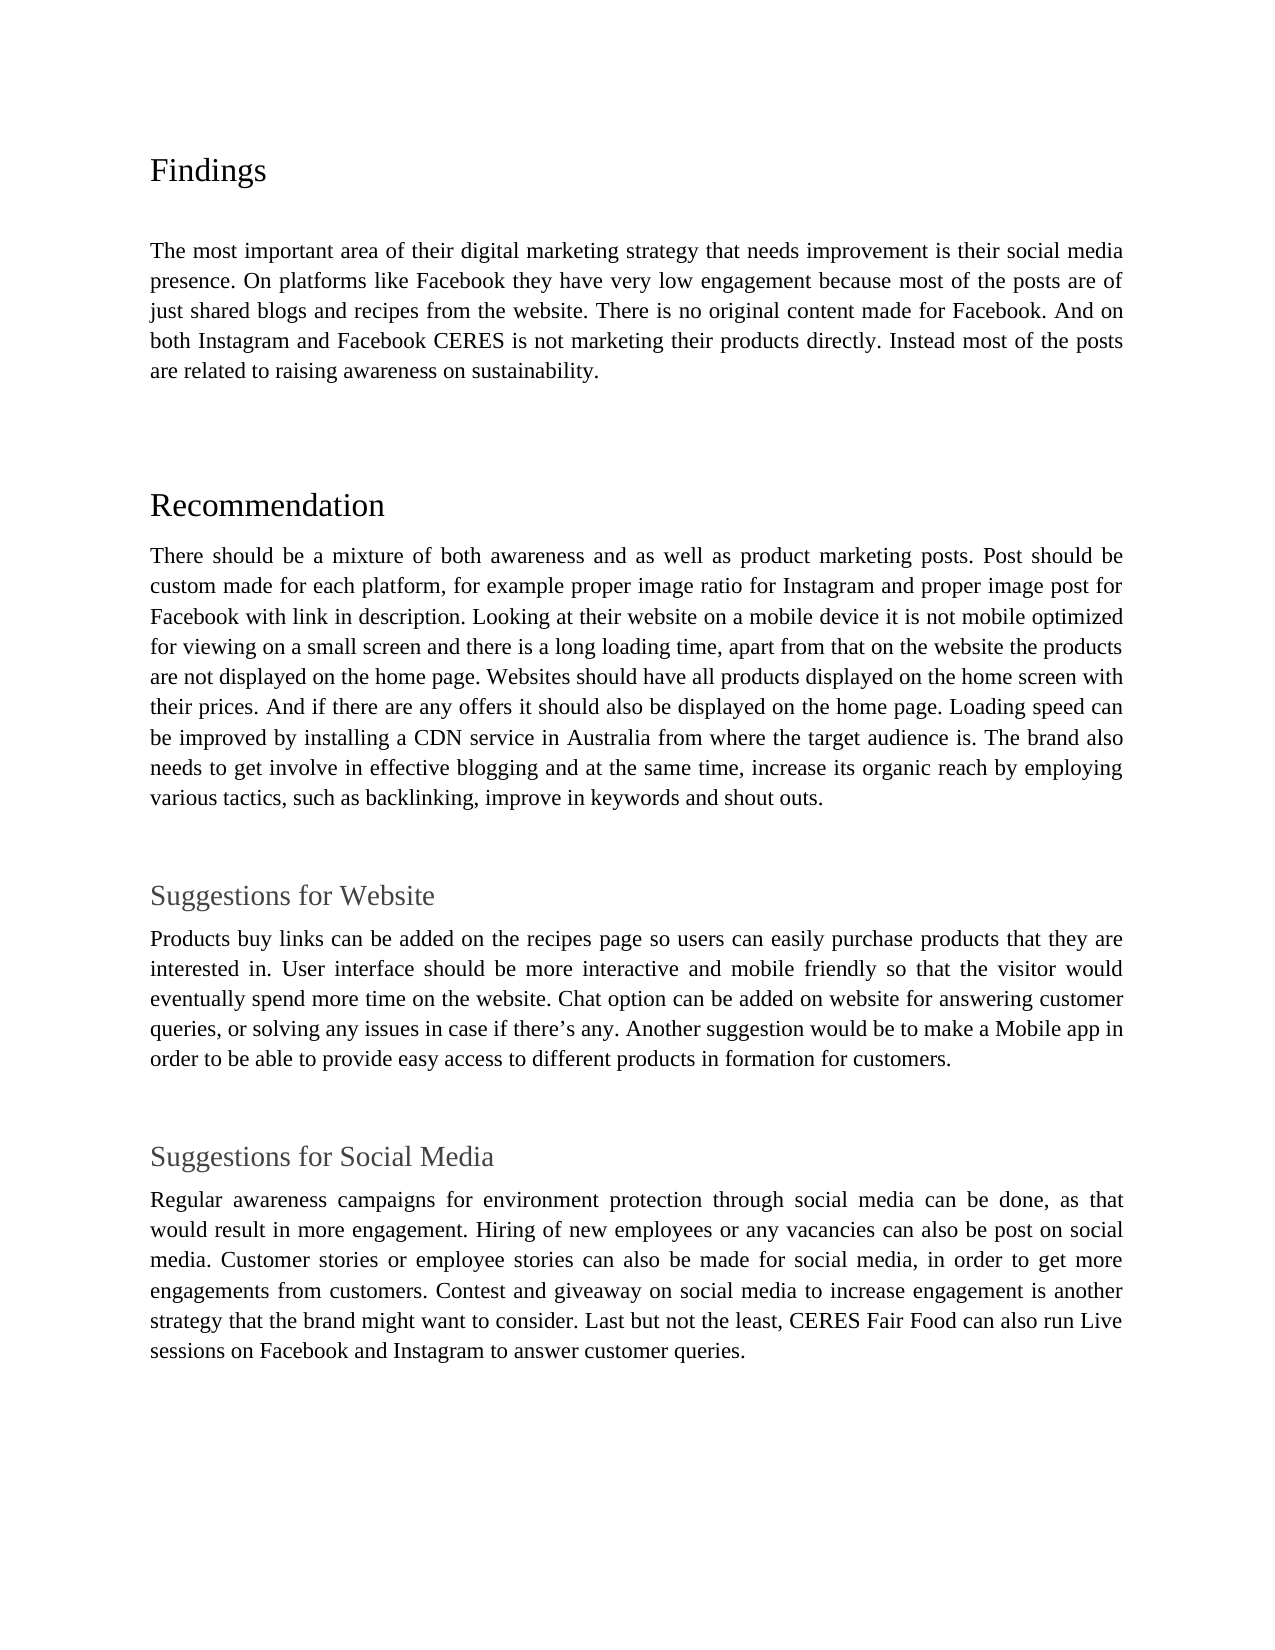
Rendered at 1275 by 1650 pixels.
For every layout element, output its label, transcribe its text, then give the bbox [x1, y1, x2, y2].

text The most important area of their digital marketing strategy that needs improvement is their social media presence. On platforms like Facebook they have very low engagement because most of the posts are of just shared blogs and recipes from the website. There is no original content made for Facebook. And on both Instagram and Facebook CERES is not marketing their products directly. Instead most of the posts are related to raising awareness on sustainability. [150, 237, 1125, 384]
text Regular awareness campaigns for environment protection through social media can be done, as that would result in more engagement. Hiring of new employees or any vacancies can also be post on social media. Customer stories or employee stories can also be made for social media, in order to get more engagements from customers. Contest and giveaway on social media to increase engagement is another strategy that the brand might want to consider. Last but not the least, CERES Fair Food can also run Live sessions on Facebook and Instagram to answer customer queries. [150, 1186, 1125, 1363]
text There should be a mixture of both awareness and as well as product marketing posts. Post should be custom made for each platform, for example proper image ratio for Instagram and proper image post for Facebook with link in description. Looking at their website on a mobile device it is not mobile optimized for viewing on a small screen and there is a long loading time, apart from that on the website the products are not displayed on the home page. Websites should have all products displayed on the home screen with their prices. And if there are any offers it should also be displayed on the home page. Loading speed can be improved by installing a CDN service in Australia from where the target audience is. The brand also needs to get involve in effective blogging and at the same time, increase its organic reach by employing various tactics, such as backlinking, improve in keywords and shout outs. [150, 542, 1125, 810]
subtitle Suggestions for Website [150, 878, 1125, 911]
text Products buy links can be added on the recipes page so users can easily purchase products that they are interested in. User interface should be more interactive and mobile friendly so that the visitor would eventually spend more time on the website. Chat option can be added on website for answering customer queries, or solving any issues in case if there’s any. Another suggestion would be to make a Mobile app in order to be able to provide easy access to different products in formation for customers. [150, 924, 1125, 1072]
subtitle Findings [150, 150, 1125, 188]
subtitle Recommendation [150, 486, 1125, 524]
subtitle Suggestions for Social Media [150, 1139, 1125, 1173]
